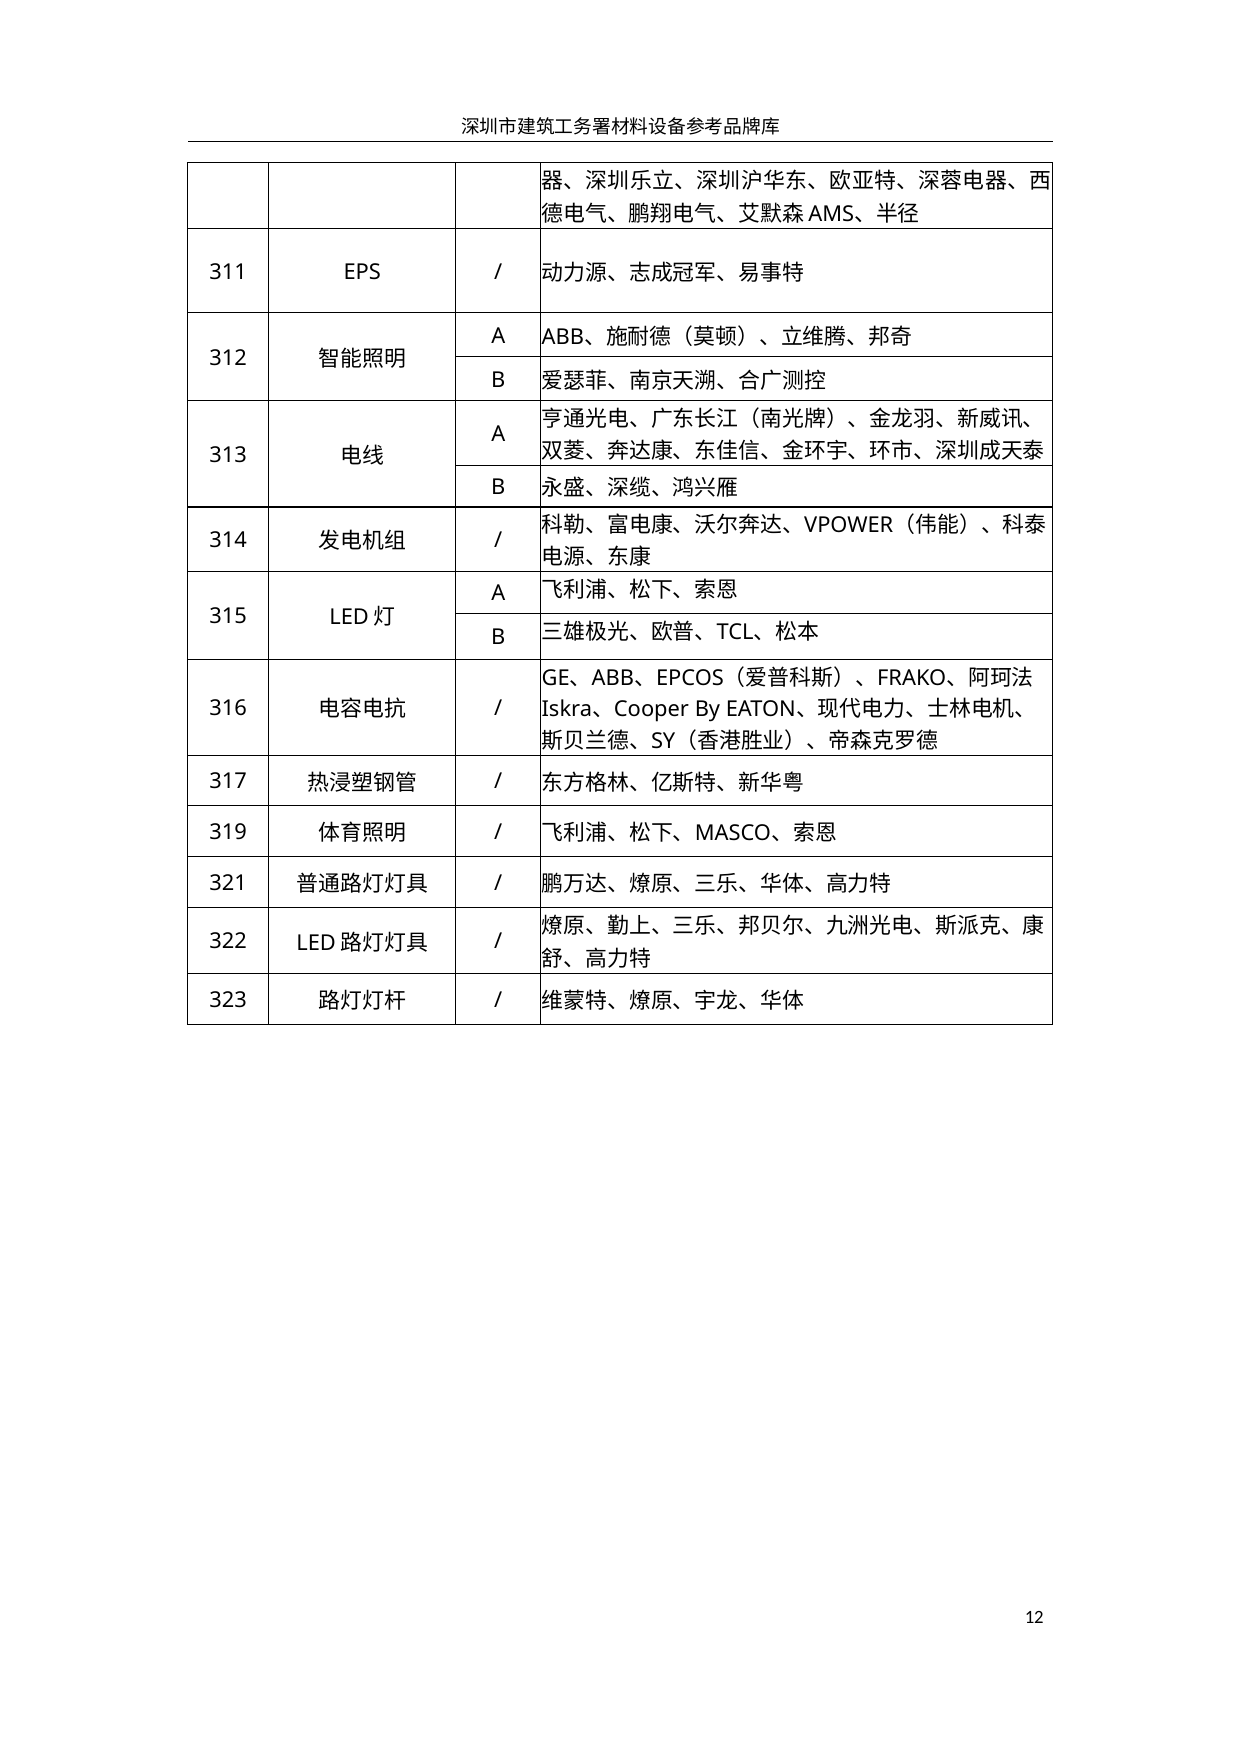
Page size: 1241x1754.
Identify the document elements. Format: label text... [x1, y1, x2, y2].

table_cell 永盛、深缆、鸿兴雁 [541, 466, 1052, 506]
table_cell 319 [188, 806, 268, 856]
table_cell / [456, 974, 540, 1024]
table_cell 323 [188, 974, 268, 1024]
table_cell 智能照明 [269, 313, 455, 400]
table_cell 315 [188, 572, 268, 658]
table_cell / [456, 908, 540, 973]
table_cell ABB、施耐德（莫顿）、立维腾、邦奇 [541, 313, 1052, 356]
table_cell B [456, 614, 540, 658]
table_cell 爱瑟菲、南京天溯、合广测控 [541, 357, 1052, 400]
table_cell / [456, 660, 540, 755]
table_cell 飞利浦、松下、MASCO、索恩 [541, 806, 1052, 856]
table_cell 科勒、富电康、沃尔奔达、VPOWER（伟能）、科泰电源、东康 [541, 508, 1052, 571]
table_cell 亨通光电、广东长江（南光牌）、金龙羽、新威讯、双菱、奔达康、东佳信、金环宇、环市、深圳成天泰 [541, 401, 1052, 465]
table_cell 电线 [269, 401, 455, 506]
table_cell 鹏万达、燎原、三乐、华体、高力特 [541, 857, 1052, 907]
table_cell 317 [188, 756, 268, 805]
table_cell / [456, 756, 540, 805]
table_cell / [456, 229, 540, 312]
table_cell A [456, 401, 540, 465]
table_cell B [456, 163, 540, 228]
table_cell 热浸塑钢管 [269, 756, 455, 805]
table_cell A [456, 313, 540, 356]
table_cell GE、ABB、EPCOS（爱普科斯）、FRAKO、阿珂法Iskra、Cooper By EATON、现代电力、士林电机、斯贝兰德、SY（香港胜业）、帝森克罗德 [541, 660, 1052, 755]
table_cell 电容电抗 [269, 660, 455, 755]
table_cell B [456, 466, 540, 506]
table_cell 314 [188, 508, 268, 571]
table_cell EPS [269, 229, 455, 312]
table_cell B [456, 357, 540, 400]
table_cell 体育照明 [269, 806, 455, 856]
table_cell 东方格林、亿斯特、新华粤 [541, 756, 1052, 805]
table_cell 313 [188, 401, 268, 506]
table_cell 321 [188, 857, 268, 907]
table_cell A [456, 572, 540, 613]
table_cell 316 [188, 660, 268, 755]
table_cell 312 [188, 313, 268, 400]
table_cell / [456, 857, 540, 907]
table_cell 普通路灯灯具 [269, 857, 455, 907]
table_cell 322 [188, 908, 268, 973]
table_cell 发电机组 [269, 508, 455, 571]
table_cell 动力源、志成冠军、易事特 [541, 229, 1052, 312]
table_cell 三雄极光、欧普、TCL、松本 [541, 614, 1052, 658]
table_cell 飞利浦、松下、索恩 [541, 572, 1052, 613]
table_cell 311 [188, 229, 268, 312]
table_cell LED路灯灯具 [269, 908, 455, 973]
table_cell 路灯灯杆 [269, 974, 455, 1024]
table_cell / [456, 508, 540, 571]
table_cell 维蒙特、燎原、宇龙、华体 [541, 974, 1052, 1024]
table_cell LED灯 [269, 572, 455, 658]
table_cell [541, 163, 1052, 228]
table_cell / [456, 806, 540, 856]
table_cell 燎原、勤上、三乐、邦贝尔、九洲光电、斯派克、康舒、高力特 [541, 908, 1052, 973]
